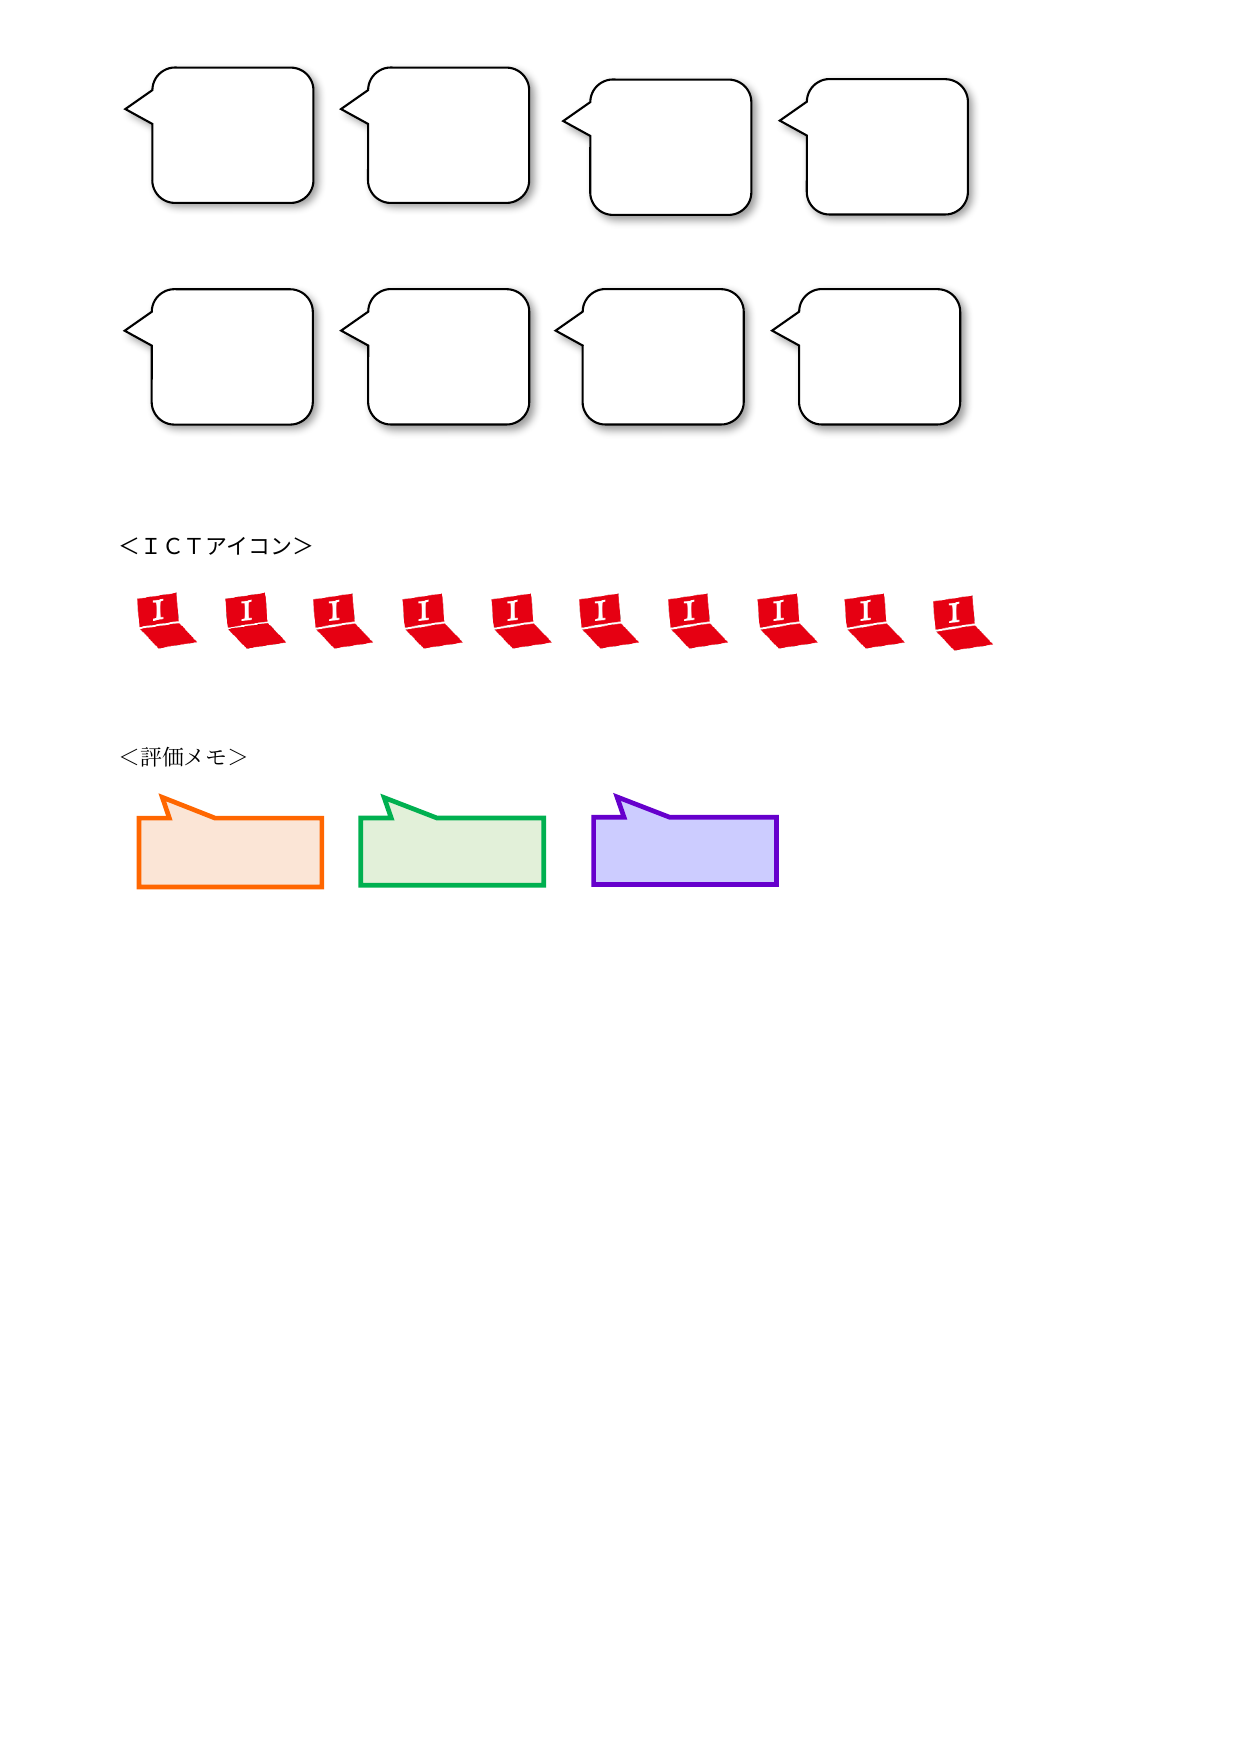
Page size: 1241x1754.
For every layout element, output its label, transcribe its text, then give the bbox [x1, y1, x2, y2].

picture [118, 575, 1003, 666]
text ＜評価メモ＞ [118, 726, 1122, 786]
text ＜ＩＣＴアイコン＞ [118, 514, 1122, 575]
